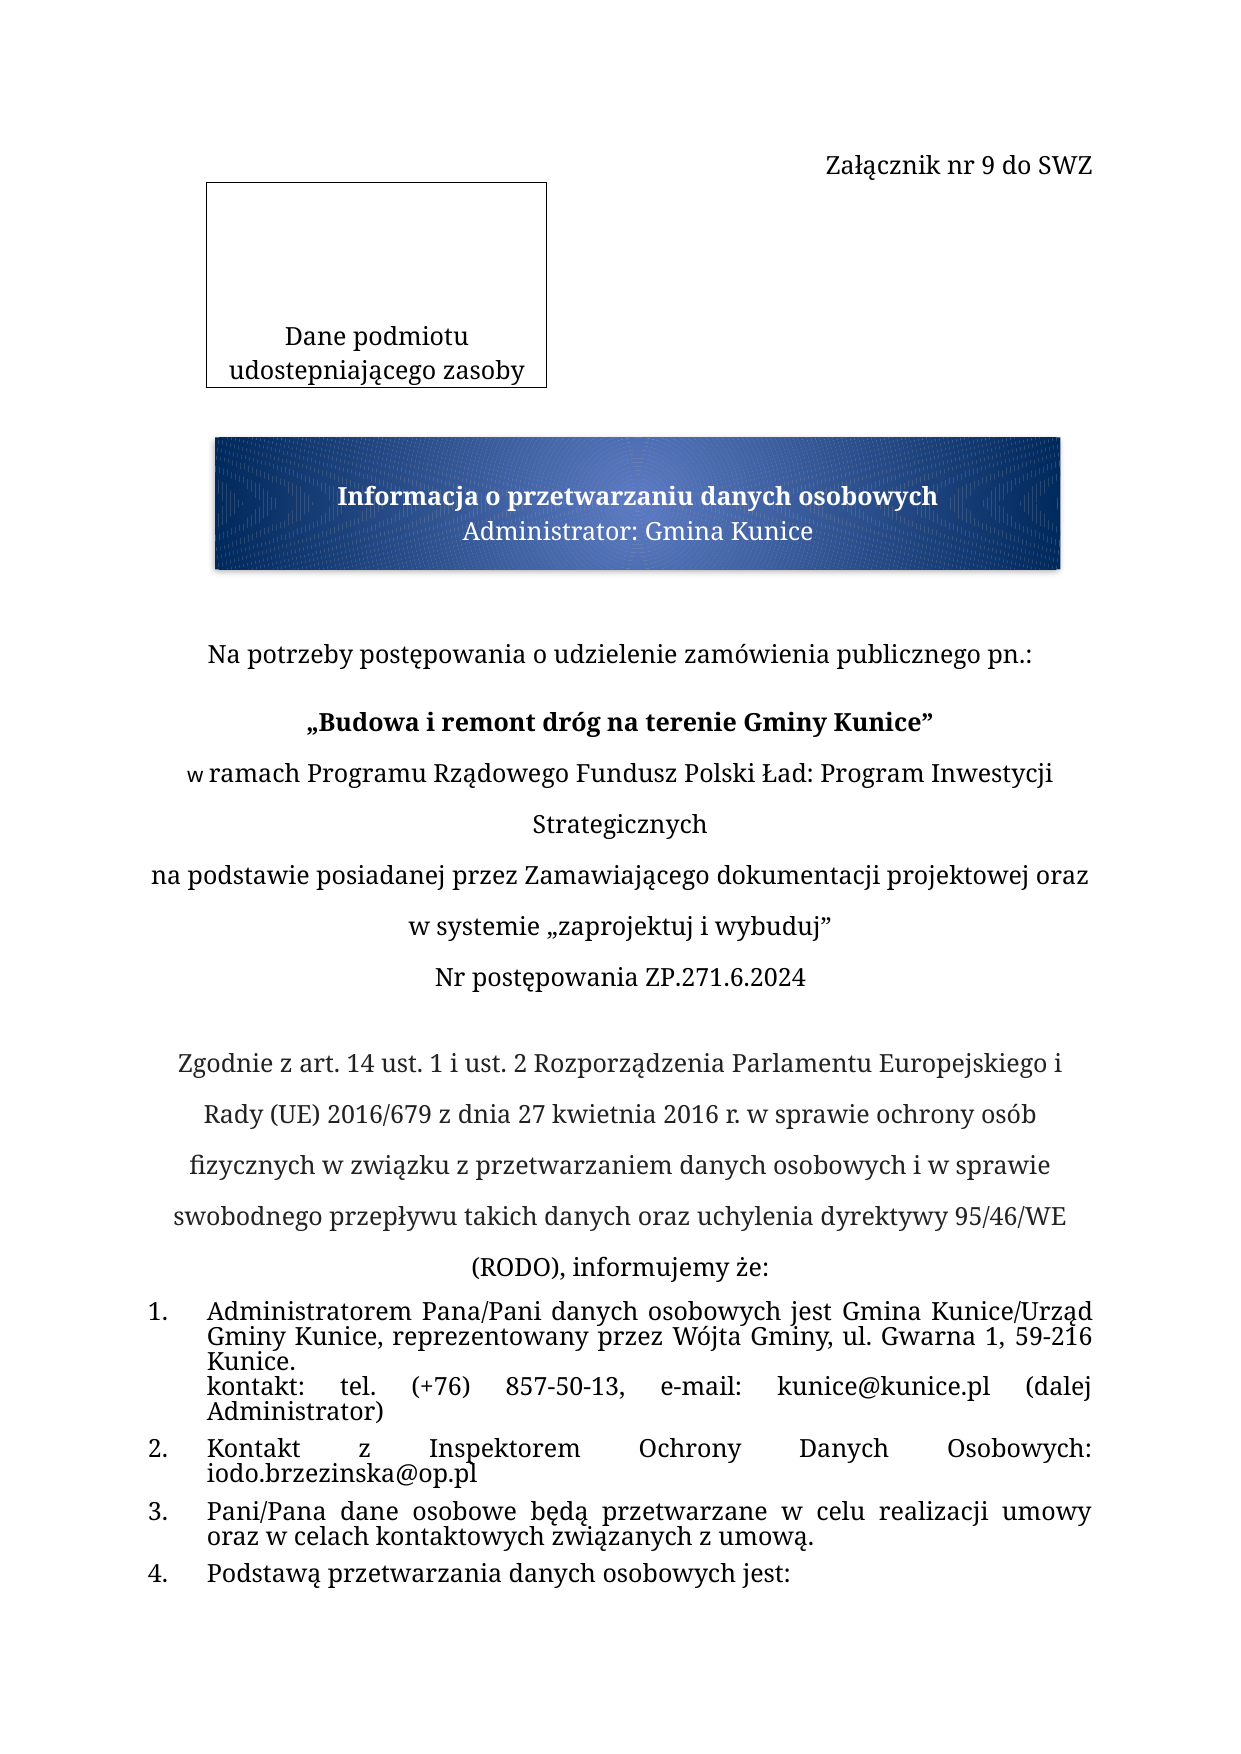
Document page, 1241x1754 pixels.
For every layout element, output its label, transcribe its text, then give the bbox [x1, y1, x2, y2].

text na podstawie posiadanej przez Zamawiającego dokumentacji projektowej oraz w systemie „zaprojektuj i wybuduj” [148, 858, 1093, 943]
list Podstawą przetwarzania danych osobowych jest: [148, 1563, 1093, 1588]
list Pani/Pana dane osobowe będą przetwarzane w celu realizacji umowy oraz w celach kontaktowych związanych z umową. [148, 1500, 1093, 1550]
table_header Dane podmiotu udostepniającego zasoby [207, 183, 546, 387]
text Na potrzeby postępowania o udzielenie zamówienia publicznego pn.: [148, 637, 1093, 671]
text Załącznik nr 9 do SWZ [148, 148, 1093, 182]
text Nr postępowania ZP.271.6.2024 [148, 960, 1093, 994]
text w ramach Programu Rządowego Fundusz Polski Ład: Program Inwestycji Strategicznych [148, 756, 1093, 841]
list Administratorem Pana/Pani danych osobowych jest Gmina Kunice/Urząd Gminy Kunice, reprezentowany przez Wójta Gminy, ul. Gwarna 1, 59-216 Kunice. kontakt: tel. (+76) 857-50-13, e-mail: kunice@kunice.pl (dalej Administrator) [148, 1300, 1093, 1425]
list Kontakt z Inspektorem Ochrony Danych Osobowych: iodo.brzezinska@op.pl [148, 1438, 1093, 1488]
text Zgodnie z art. 14 ust. 1 i ust. 2 Rozporządzenia Parlamentu Europejskiego i Rady (UE) 2016/679 z dnia 27 kwietnia 2016 r. w sprawie ochrony osób fizycznych w związku z przetwarzaniem danych osobowych i w sprawie swobodnego przepływu takich danych oraz uchylenia dyrektywy 95/46/WE (RODO), informujemy że: [148, 1045, 1093, 1283]
text „Budowa i remont dróg na terenie Gminy Kunice” [148, 705, 1093, 739]
